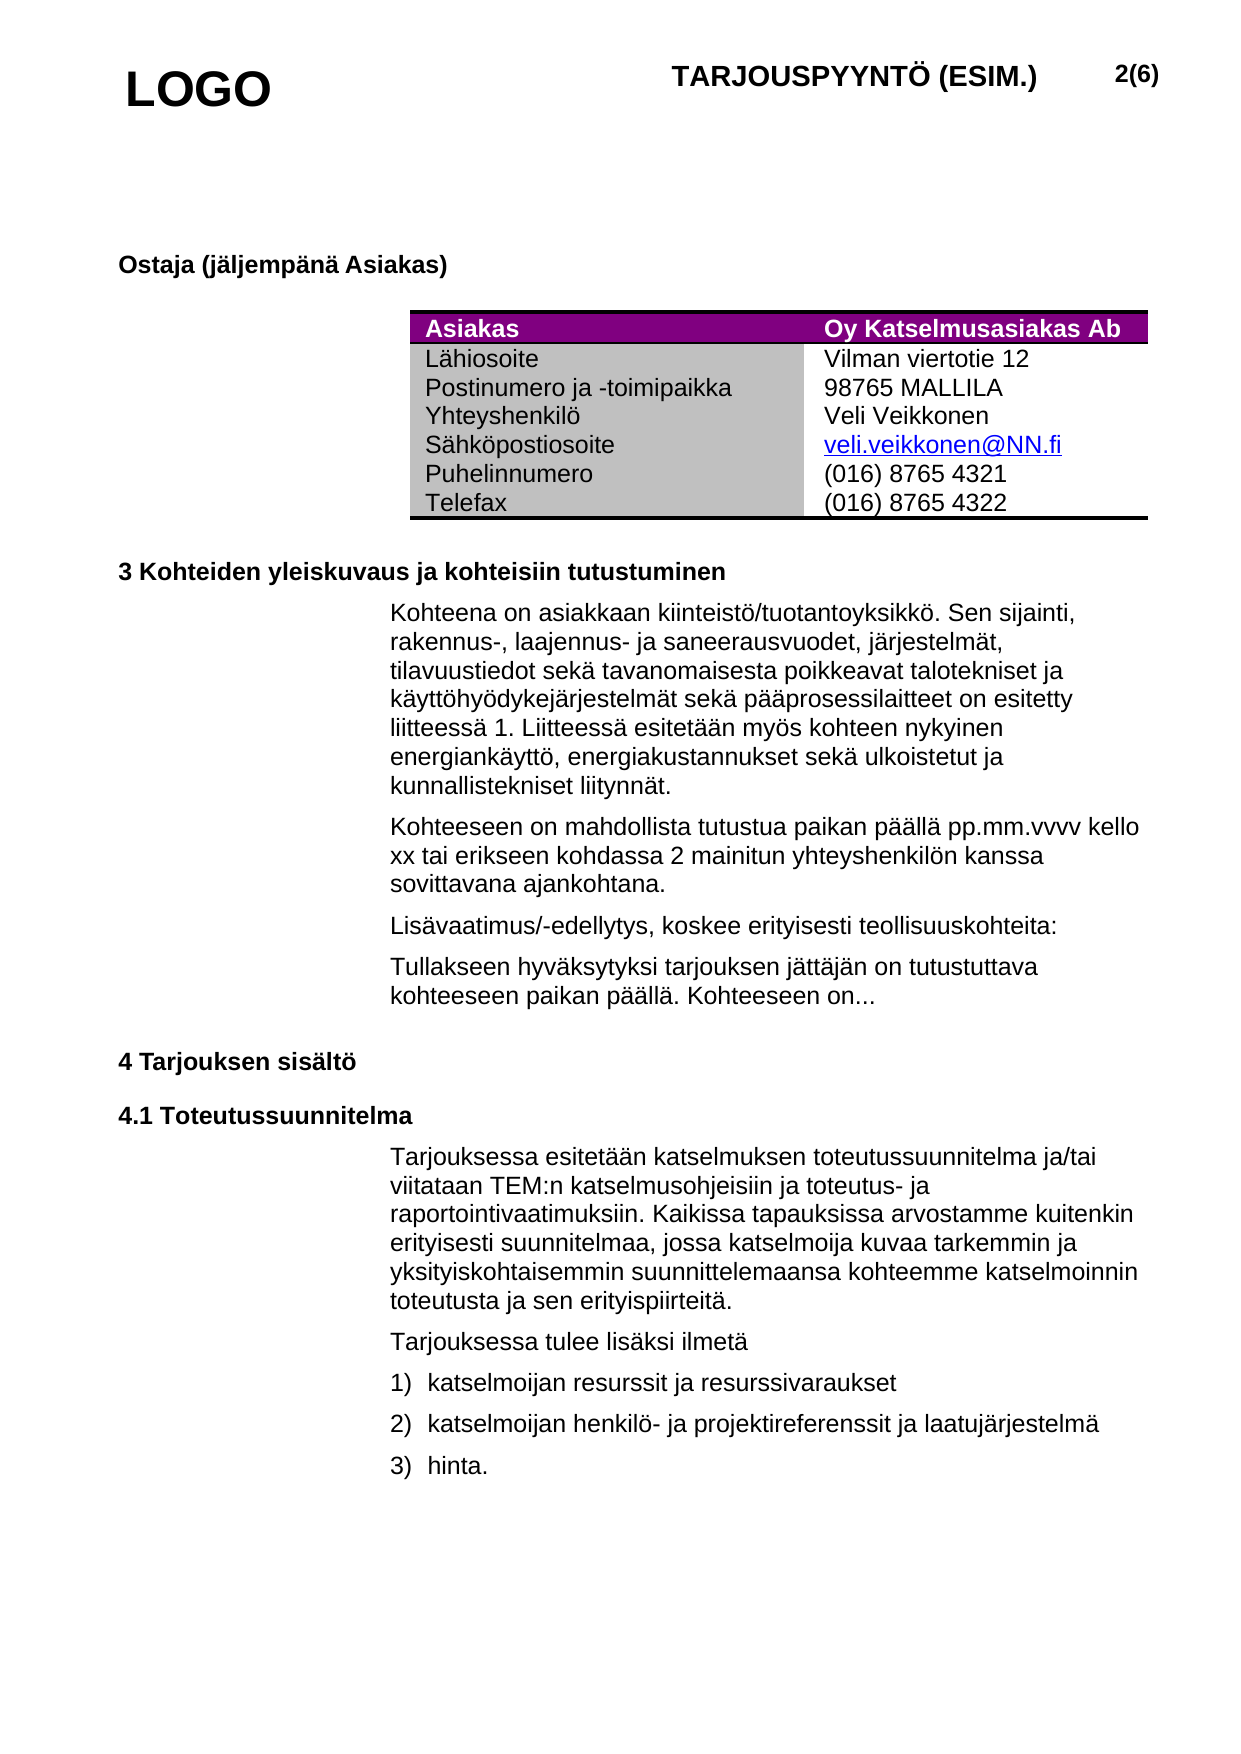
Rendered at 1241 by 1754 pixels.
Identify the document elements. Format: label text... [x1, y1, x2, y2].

text Kohteena on asiakkaan kiinteistö/tuotantoyksikkö. Sen sijainti, rakennus-, laajennus- ja saneerausvuodet, järjestelmät, tilavuustiedot sekä tavanomaisesta poikkeavat talotekniset ja käyttöhyödykejärjestelmät sekä pääprosessilaitteet on esitetty liitteessä 1. Liitteessä esitetään myös kohteen nykyinen energiankäyttö, energiakustannukset sekä ulkoistetut ja kunnallistekniset liitynnät. [390, 598, 1152, 799]
table_cell Sähköpostiosoite [410, 430, 804, 459]
text Tarjouksessa tulee lisäksi ilmetä [390, 1327, 1152, 1356]
list katselmoijan resurssit ja resurssivaraukset [390, 1368, 1152, 1397]
table_cell Puhelinnumero [410, 459, 804, 488]
subtitle Ostaja (jäljempänä Asiakas) [118, 250, 1152, 279]
subtitle 4 Tarjouksen sisältö [118, 1047, 1152, 1076]
text Tullakseen hyväksytyksi tarjouksen jättäjän on tutustuttava kohteeseen paikan päällä. Kohteeseen on... [390, 952, 1152, 1009]
subtitle 3 Kohteiden yleiskuvaus ja kohteisiin tutustuminen [118, 557, 1152, 586]
table_header Oy Katselmusasiakas Ab [804, 314, 1148, 342]
table_cell (016) 8765 4321 [804, 459, 1148, 488]
table_cell Yhteyshenkilö [410, 401, 804, 430]
text Kohteeseen on mahdollista tutustua paikan päällä pp.mm.vvvv kello xx tai erikseen kohdassa 2 mainitun yhteyshenkilön kanssa sovittavana ajankohtana. [390, 812, 1152, 898]
table_cell Postinumero ja -toimipaikka [410, 373, 804, 401]
list hinta. [390, 1451, 1152, 1479]
list katselmoijan henkilö- ja projektireferenssit ja laatujärjestelmä [390, 1409, 1152, 1438]
table_cell 98765 MALLILA [804, 373, 1148, 401]
table_header Asiakas [410, 314, 804, 342]
text Tarjouksessa esitetään katselmuksen toteutussuunnitelma ja/tai viitataan TEM:n katselmusohjeisiin ja toteutus- ja raportointivaatimuksiin. Kaikissa tapauksissa arvostamme kuitenkin erityisesti suunnitelmaa, jossa katselmoija kuvaa tarkemmin ja yksityiskohtaisemmin suunnittelemaansa kohteemme katselmoinnin toteutusta ja sen erityispiirteitä. [390, 1142, 1152, 1314]
table_cell Lähiosoite [410, 344, 804, 373]
text Lisävaatimus/-edellytys, koskee erityisesti teollisuuskohteita: [390, 911, 1152, 939]
table_cell Vilman viertotie 12 [804, 344, 1148, 373]
table_cell veli.veikkonen@NN.fi [804, 430, 1148, 459]
table_cell Telefax [410, 488, 804, 516]
subtitle 4.1 Toteutussuunnitelma [118, 1101, 1152, 1129]
table_cell (016) 8765 4322 [804, 488, 1148, 516]
table_cell Veli Veikkonen [804, 401, 1148, 430]
